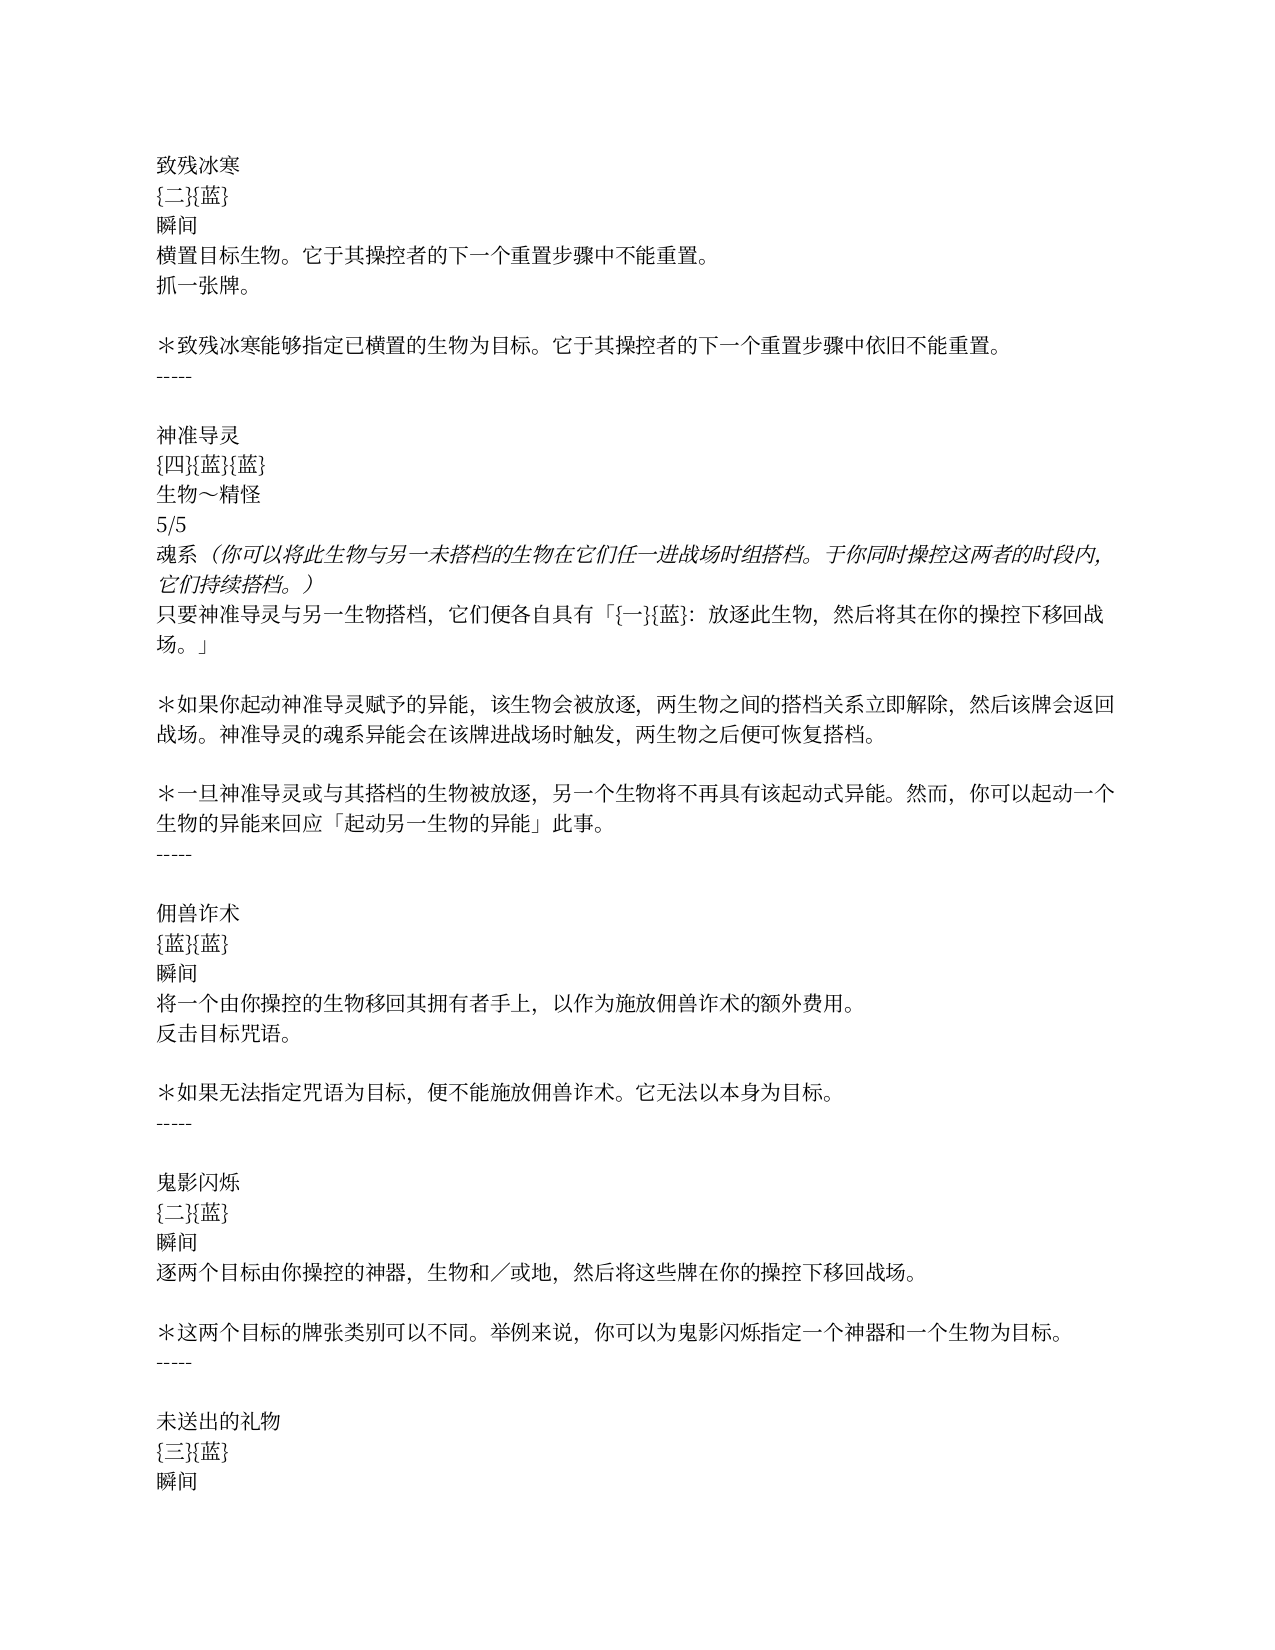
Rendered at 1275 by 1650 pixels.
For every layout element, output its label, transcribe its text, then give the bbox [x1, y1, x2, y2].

text ＊如果你起动神准导灵赋予的异能，该生物会被放逐，两生物之间的搭档关系立即解除，然后该牌会返回战场。神准导灵的魂系异能会在该牌进战场时触发，两生物之后便可恢复搭档。 [156, 688, 1118, 748]
text 反击目标咒语。 [156, 1017, 1118, 1047]
text 只要神准导灵与另一生物搭档，它们便各自具有「{一}{蓝}：放逐此生物，然后将其在你的操控下移回战场。」 [156, 598, 1118, 658]
text ----- [156, 1346, 1118, 1376]
text 致残冰寒 [156, 150, 1118, 180]
text 将一个由你操控的生物移回其拥有者手上，以作为施放佣兽诈术的额外费用。 [156, 987, 1118, 1017]
text ＊一旦神准导灵或与其搭档的生物被放逐，另一个生物将不再具有该起动式异能。然而，你可以起动一个生物的异能来回应「起动另一生物的异能」此事。 [156, 778, 1118, 838]
text 瞬间 [156, 1465, 1118, 1495]
text 神准导灵 [156, 419, 1118, 449]
text 佣兽诈术 [156, 897, 1118, 927]
text ＊致残冰寒能够指定已横置的生物为目标。它于其操控者的下一个重置步骤中依旧不能重置。 [156, 329, 1118, 359]
text 瞬间 [156, 1226, 1118, 1256]
text 瞬间 [156, 210, 1118, 240]
text 魂系（你可以将此生物与另一未搭档的生物在它们任一进战场时组搭档。于你同时操控这两者的时段内，它们持续搭档。） [156, 539, 1118, 598]
text 逐两个目标由你操控的神器，生物和／或地，然后将这些牌在你的操控下移回战场。 [156, 1256, 1118, 1286]
text 生物～精怪 [156, 479, 1118, 509]
text {四}{蓝}{蓝} [156, 449, 1118, 479]
text {蓝}{蓝} [156, 927, 1118, 957]
text ----- [156, 1107, 1118, 1137]
text ＊如果无法指定咒语为目标，便不能施放佣兽诈术。它无法以本身为目标。 [156, 1077, 1118, 1107]
text {二}{蓝} [156, 1196, 1118, 1226]
text 未送出的礼物 [156, 1406, 1118, 1436]
text 5/5 [156, 509, 1118, 539]
text ＊这两个目标的牌张类别可以不同。举例来说，你可以为鬼影闪烁指定一个神器和一个生物为目标。 [156, 1316, 1118, 1346]
text {二}{蓝} [156, 180, 1118, 210]
text ----- [156, 838, 1118, 867]
text ----- [156, 359, 1118, 389]
text 抓一张牌。 [156, 269, 1118, 299]
text 鬼影闪烁 [156, 1166, 1118, 1196]
text 瞬间 [156, 957, 1118, 987]
text 横置目标生物。它于其操控者的下一个重置步骤中不能重置。 [156, 240, 1118, 269]
text {三}{蓝} [156, 1436, 1118, 1465]
